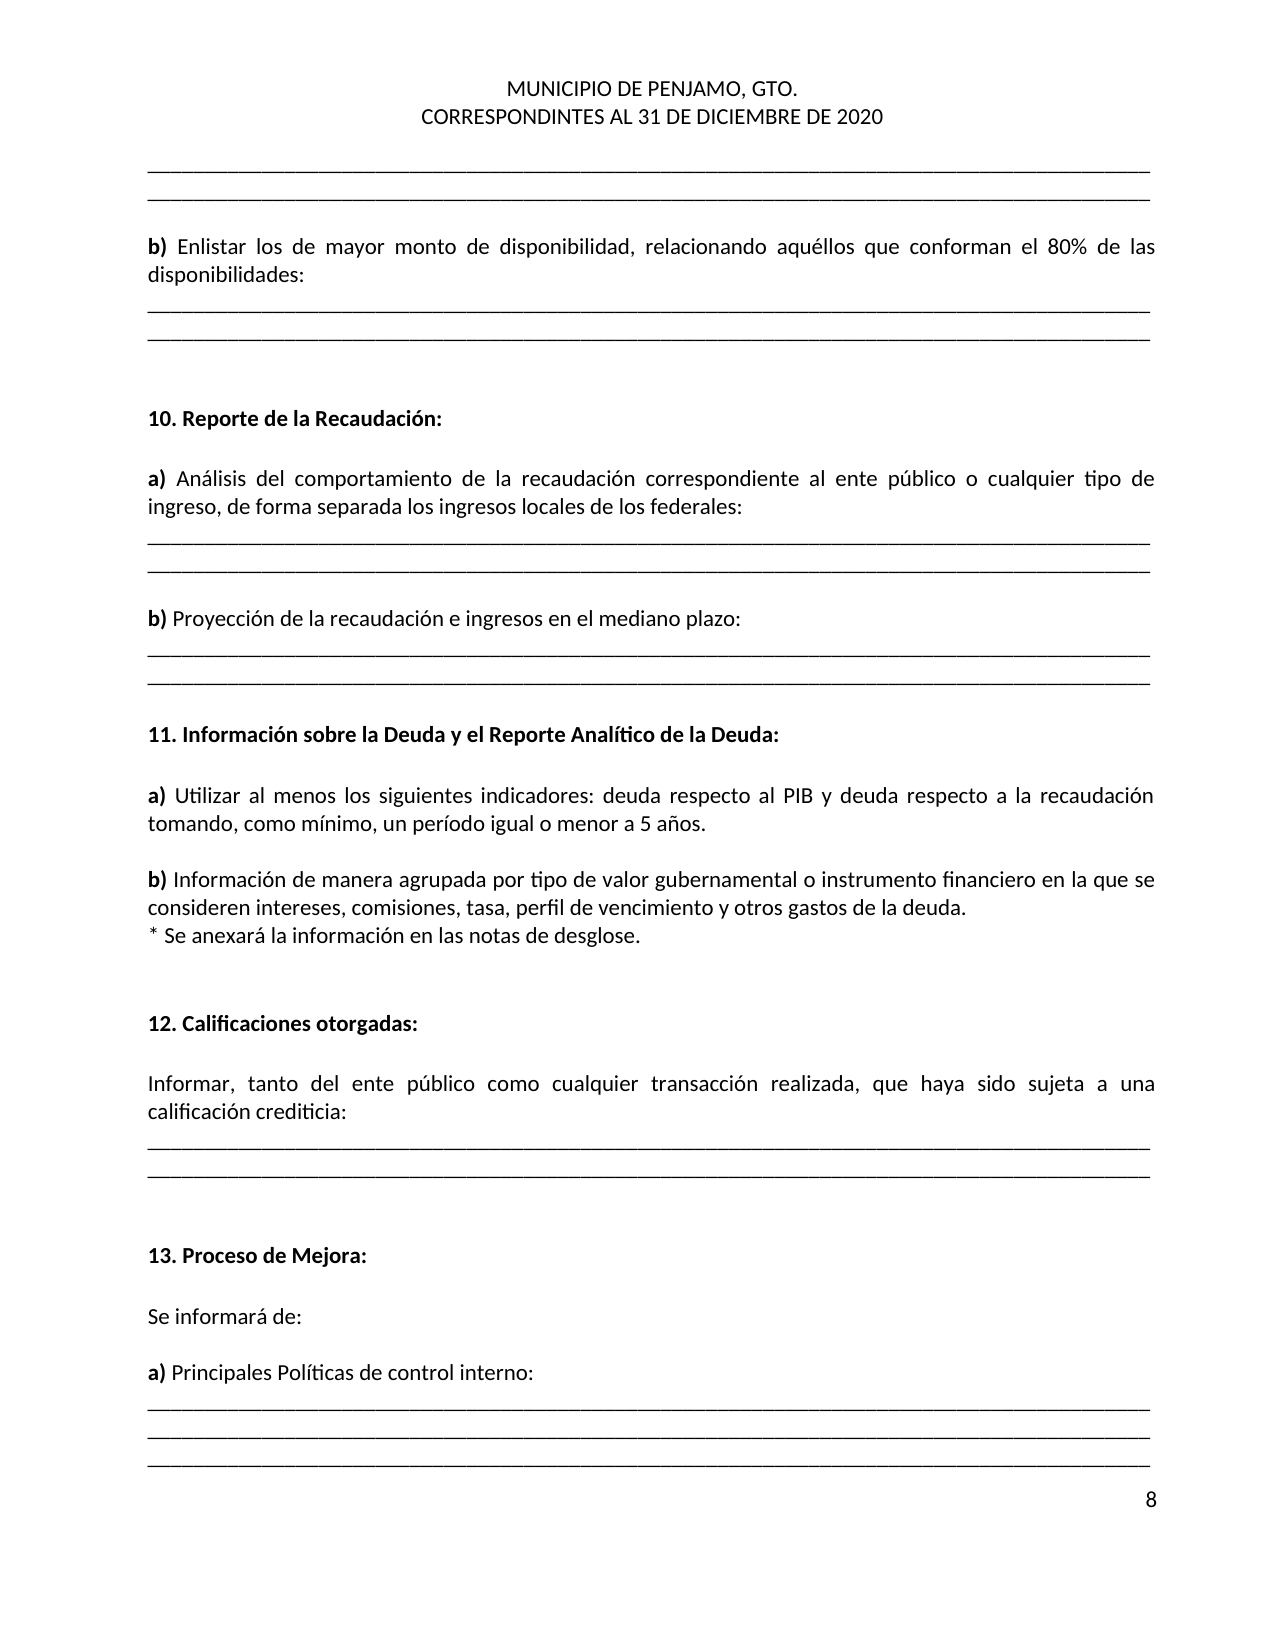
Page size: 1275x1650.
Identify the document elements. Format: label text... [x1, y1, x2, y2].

subtitle 11. Información sobre la Deuda y el Reporte Analítico de la Deuda: [148, 721, 1157, 749]
text a) Principales Políticas de control interno: [148, 1358, 1157, 1386]
subtitle 12. Calificaciones otorgadas: [148, 1009, 1157, 1037]
text b) Enlistar los de mayor monto de disponibilidad, relacionando aquéllos que conforman el 80% de las disponibilidades: [148, 232, 1157, 288]
text b) Información de manera agrupada por tipo de valor gubernamental o instrumento financiero en la que se consideren intereses, comisiones, tasa, perfil de vencimiento y otros gastos de la deuda. [148, 865, 1157, 921]
text a) Análisis del comportamiento de la recaudación correspondiente al ente público o cualquier tipo de ingreso, de forma separada los ingresos locales de los federales: [148, 464, 1157, 520]
text b) Proyección de la recaudación e ingresos en el mediano plazo: [148, 604, 1157, 632]
text * Se anexará la información en las notas de desglose. [148, 921, 1157, 949]
subtitle 10. Reporte de la Recaudación: [148, 404, 1157, 432]
subtitle 13. Proceso de Mejora: [148, 1242, 1157, 1270]
text Se informará de: [148, 1302, 1157, 1330]
text a) Utilizar al menos los siguientes indicadores: deuda respecto al PIB y deuda respecto a la recaudación tomando, como mínimo, un período igual o menor a 5 años. [148, 781, 1157, 837]
text Informar, tanto del ente público como cualquier transacción realizada, que haya sido sujeta a una calificación crediticia: [148, 1069, 1157, 1125]
